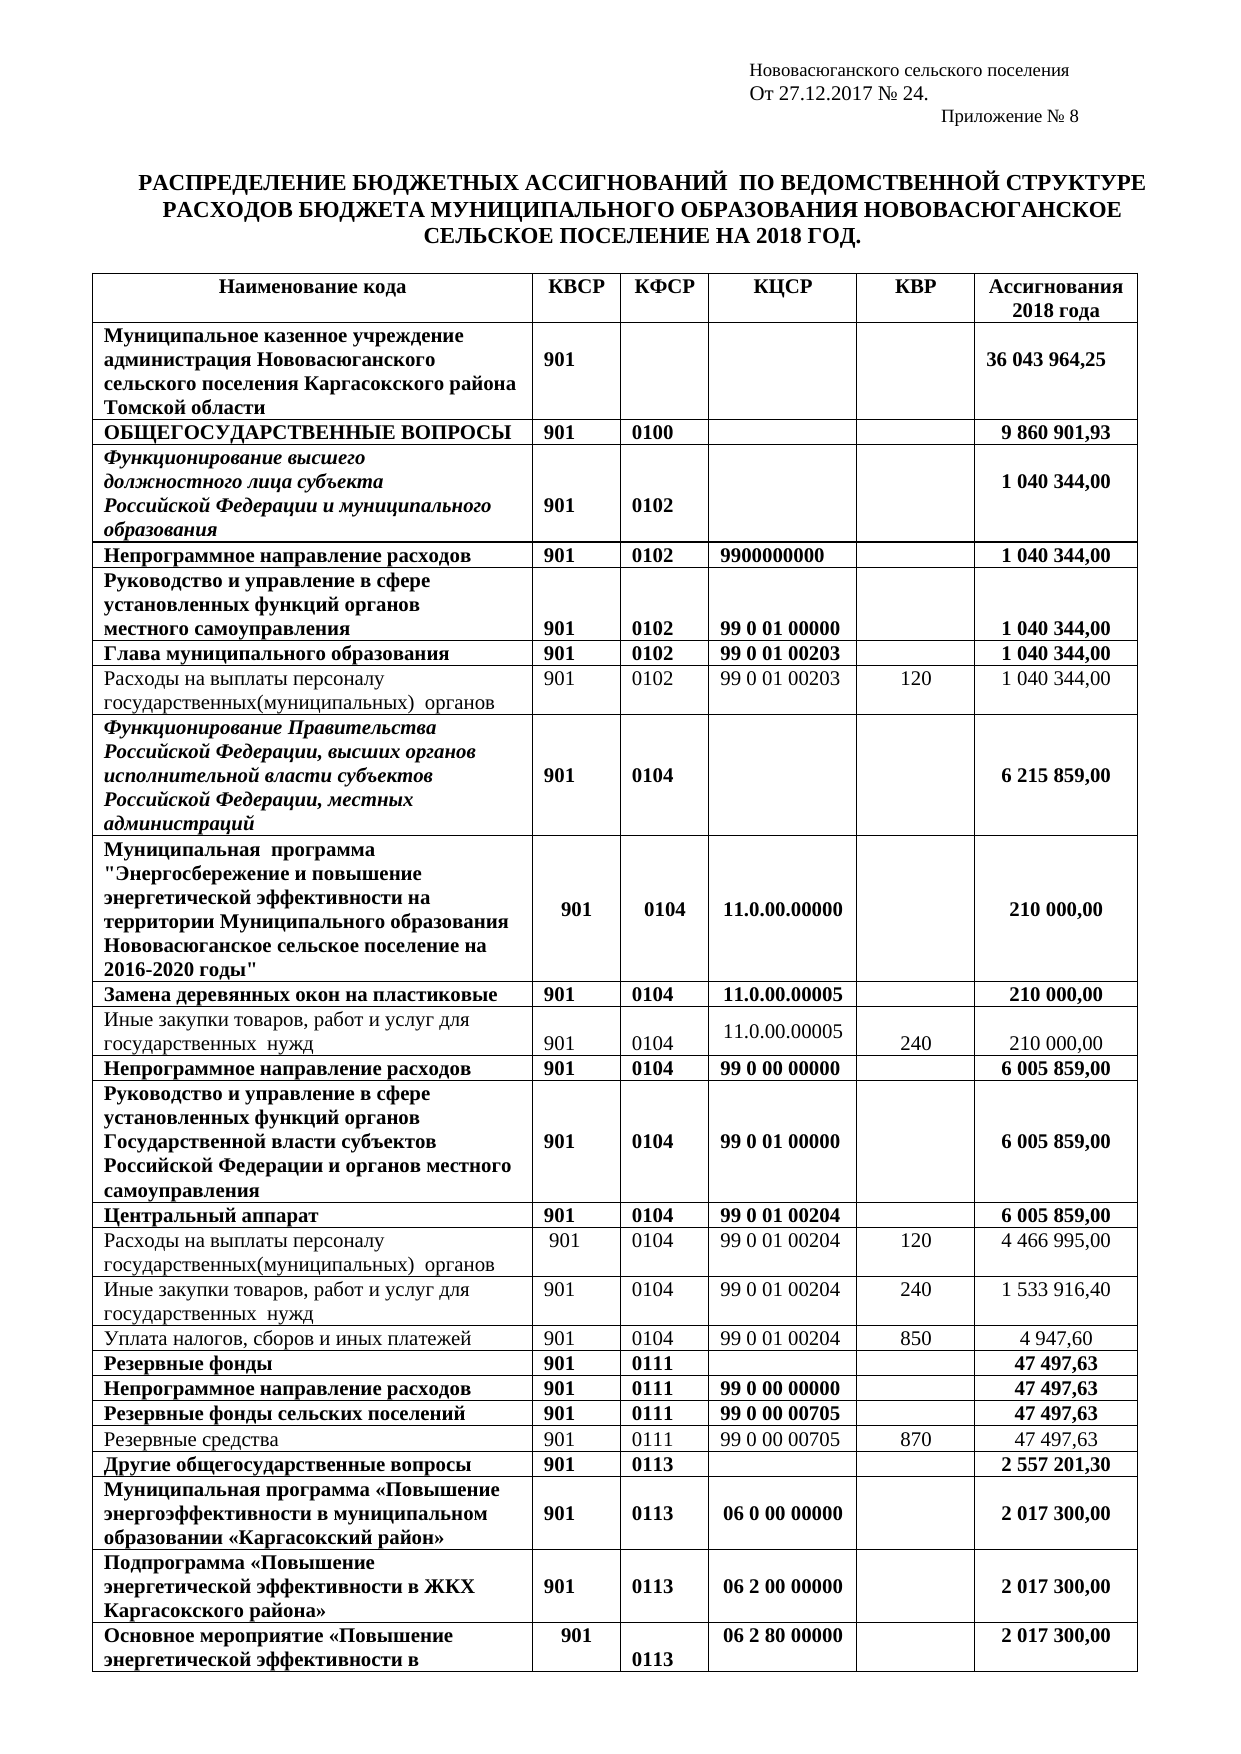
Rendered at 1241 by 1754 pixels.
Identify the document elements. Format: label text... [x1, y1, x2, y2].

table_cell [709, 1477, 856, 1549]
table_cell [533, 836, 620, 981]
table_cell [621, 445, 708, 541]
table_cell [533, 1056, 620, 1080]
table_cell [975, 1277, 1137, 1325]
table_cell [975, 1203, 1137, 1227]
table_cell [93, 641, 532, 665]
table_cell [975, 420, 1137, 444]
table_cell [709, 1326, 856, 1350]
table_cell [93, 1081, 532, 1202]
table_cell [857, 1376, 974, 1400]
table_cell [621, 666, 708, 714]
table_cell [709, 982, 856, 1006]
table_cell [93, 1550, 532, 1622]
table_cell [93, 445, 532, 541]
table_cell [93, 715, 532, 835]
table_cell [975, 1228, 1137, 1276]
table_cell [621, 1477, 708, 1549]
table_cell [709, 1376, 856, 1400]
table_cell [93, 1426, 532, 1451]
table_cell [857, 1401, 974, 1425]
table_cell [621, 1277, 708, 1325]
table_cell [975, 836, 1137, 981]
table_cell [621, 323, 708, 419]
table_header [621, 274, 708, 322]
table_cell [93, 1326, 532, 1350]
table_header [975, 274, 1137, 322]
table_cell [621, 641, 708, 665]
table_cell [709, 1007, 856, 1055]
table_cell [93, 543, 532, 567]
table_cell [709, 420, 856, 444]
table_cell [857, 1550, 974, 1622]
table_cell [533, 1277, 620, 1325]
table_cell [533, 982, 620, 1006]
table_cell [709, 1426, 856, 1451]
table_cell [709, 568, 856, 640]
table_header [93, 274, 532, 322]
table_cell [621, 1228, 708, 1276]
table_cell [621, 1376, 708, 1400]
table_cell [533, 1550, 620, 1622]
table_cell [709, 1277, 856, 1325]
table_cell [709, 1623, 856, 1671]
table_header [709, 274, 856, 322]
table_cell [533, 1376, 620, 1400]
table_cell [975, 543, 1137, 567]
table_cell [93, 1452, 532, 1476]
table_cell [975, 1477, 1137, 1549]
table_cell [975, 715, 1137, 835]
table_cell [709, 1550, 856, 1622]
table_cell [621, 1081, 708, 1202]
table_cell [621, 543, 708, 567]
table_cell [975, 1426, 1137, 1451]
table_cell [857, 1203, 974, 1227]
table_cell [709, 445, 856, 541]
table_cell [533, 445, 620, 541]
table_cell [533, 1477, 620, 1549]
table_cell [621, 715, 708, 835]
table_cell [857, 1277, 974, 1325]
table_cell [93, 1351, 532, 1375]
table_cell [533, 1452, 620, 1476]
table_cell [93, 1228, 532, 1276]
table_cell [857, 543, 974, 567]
title Нововасюганского сельского поселения [103, 59, 1181, 81]
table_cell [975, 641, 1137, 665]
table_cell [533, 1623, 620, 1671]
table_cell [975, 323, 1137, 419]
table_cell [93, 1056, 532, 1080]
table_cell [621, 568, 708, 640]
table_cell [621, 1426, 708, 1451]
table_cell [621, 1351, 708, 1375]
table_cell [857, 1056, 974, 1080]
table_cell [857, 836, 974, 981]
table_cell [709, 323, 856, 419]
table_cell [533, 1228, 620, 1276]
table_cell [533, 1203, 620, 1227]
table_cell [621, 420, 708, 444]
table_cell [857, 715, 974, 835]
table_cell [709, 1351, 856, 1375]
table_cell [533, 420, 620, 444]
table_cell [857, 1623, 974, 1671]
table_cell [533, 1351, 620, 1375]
title Приложение № 8 [103, 105, 1181, 126]
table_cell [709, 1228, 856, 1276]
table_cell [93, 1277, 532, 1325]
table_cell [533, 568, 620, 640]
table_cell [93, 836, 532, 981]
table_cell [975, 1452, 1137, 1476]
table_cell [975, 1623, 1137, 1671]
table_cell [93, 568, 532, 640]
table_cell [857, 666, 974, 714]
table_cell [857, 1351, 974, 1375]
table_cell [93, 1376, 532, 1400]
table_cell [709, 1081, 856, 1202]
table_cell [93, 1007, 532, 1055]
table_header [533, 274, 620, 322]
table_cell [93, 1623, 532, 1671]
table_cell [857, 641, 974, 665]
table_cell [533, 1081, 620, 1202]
title От 27.12.2017 № 24. [103, 81, 1181, 105]
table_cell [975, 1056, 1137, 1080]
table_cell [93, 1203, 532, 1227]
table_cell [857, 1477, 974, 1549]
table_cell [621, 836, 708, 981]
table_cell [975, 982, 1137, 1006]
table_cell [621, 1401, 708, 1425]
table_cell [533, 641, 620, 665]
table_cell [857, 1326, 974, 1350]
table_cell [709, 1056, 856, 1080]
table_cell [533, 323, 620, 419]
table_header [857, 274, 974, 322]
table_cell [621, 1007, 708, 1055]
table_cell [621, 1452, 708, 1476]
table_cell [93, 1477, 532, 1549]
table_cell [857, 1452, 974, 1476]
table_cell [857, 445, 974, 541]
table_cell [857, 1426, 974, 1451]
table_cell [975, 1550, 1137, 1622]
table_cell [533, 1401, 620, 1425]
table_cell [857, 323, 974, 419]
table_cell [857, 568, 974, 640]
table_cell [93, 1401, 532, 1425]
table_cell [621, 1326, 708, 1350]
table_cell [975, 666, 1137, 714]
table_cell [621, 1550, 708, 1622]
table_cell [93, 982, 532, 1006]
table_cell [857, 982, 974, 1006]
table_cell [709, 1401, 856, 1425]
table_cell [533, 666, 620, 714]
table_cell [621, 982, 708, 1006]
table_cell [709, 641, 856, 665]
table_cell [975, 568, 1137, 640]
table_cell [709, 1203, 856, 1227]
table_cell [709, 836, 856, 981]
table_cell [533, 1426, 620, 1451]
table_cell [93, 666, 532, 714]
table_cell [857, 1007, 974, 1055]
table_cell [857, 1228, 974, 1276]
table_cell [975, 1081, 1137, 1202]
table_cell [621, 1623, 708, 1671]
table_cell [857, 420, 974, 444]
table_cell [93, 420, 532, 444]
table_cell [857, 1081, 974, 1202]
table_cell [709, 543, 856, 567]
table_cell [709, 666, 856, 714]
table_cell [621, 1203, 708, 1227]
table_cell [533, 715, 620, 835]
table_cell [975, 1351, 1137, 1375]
title РАСПРЕДЕЛЕНИЕ БЮДЖЕТНЫХ АССИГНОВАНИЙ ПО ВЕДОМСТВЕННОЙ СТРУКТУРЕ РАСХОДОВ БЮДЖЕТА МУНИЦИПАЛЬНОГО ОБРАЗОВАНИЯ НОВОВАСЮГАНСКОЕ СЕЛЬСКОЕ ПОСЕЛЕНИЕ НА 2018 ГОД. [103, 169, 1181, 248]
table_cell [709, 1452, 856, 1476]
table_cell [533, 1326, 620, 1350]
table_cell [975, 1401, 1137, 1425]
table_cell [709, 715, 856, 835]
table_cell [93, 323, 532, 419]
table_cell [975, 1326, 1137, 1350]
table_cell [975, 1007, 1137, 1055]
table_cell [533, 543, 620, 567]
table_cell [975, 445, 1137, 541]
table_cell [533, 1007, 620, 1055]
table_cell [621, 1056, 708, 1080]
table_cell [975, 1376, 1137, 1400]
